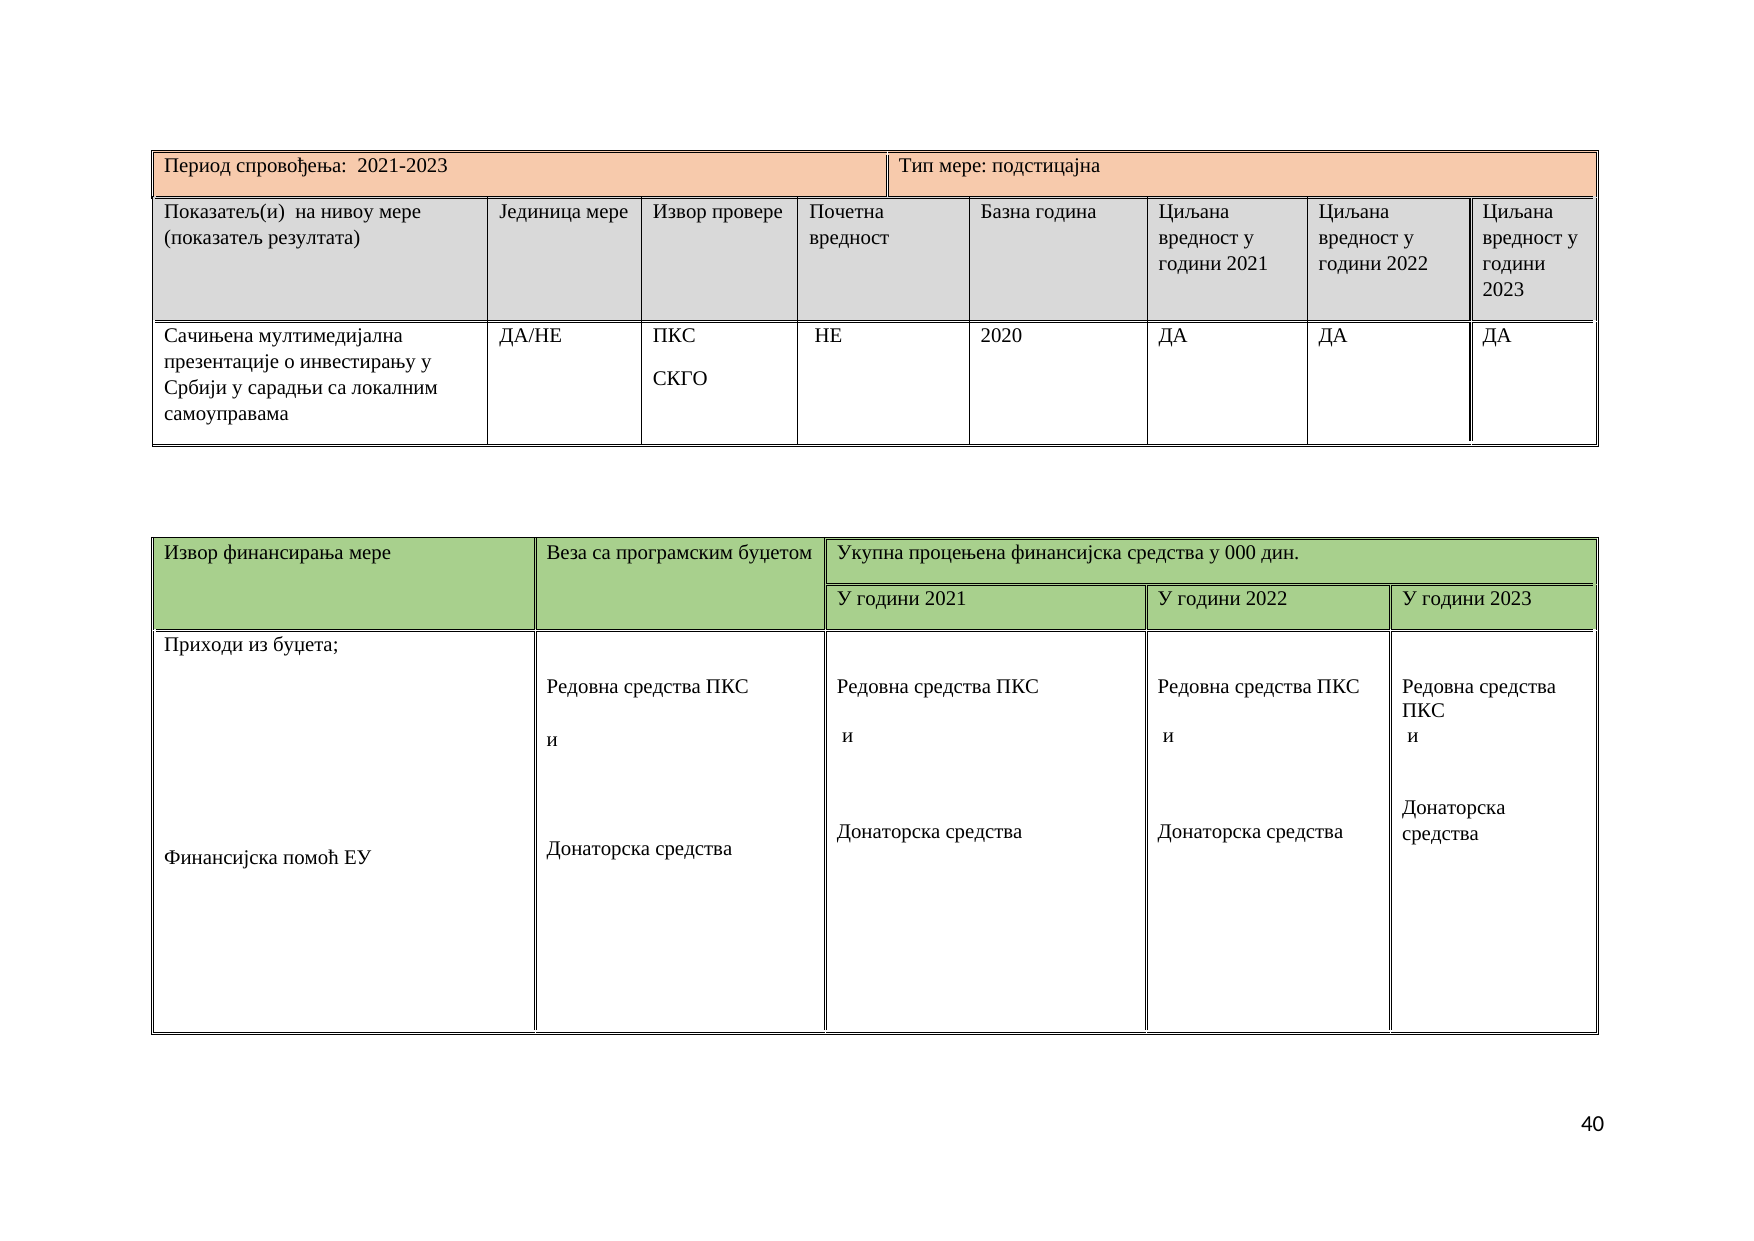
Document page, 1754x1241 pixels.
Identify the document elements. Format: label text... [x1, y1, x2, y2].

table_header Укупна процењена финансијска средства у 000 дин. [827, 540, 1596, 583]
table_cell Редовна средства ПКС и Донаторска средства [1146, 629, 1391, 1032]
table_cell У години 2023 [1392, 583, 1596, 629]
table_cell Сачињена мултимедијална презентације о инвестирању у Србији у сарадњи са локалним самоуправама [153, 320, 487, 443]
table_cell Редовна средства ПКС и Донаторска средства [1391, 629, 1596, 1032]
table_cell ПКС СКГО [642, 323, 797, 443]
table_cell Редовна средства ПКС и Донаторска средства [825, 632, 1146, 1032]
table_cell ДА/НЕ [488, 323, 641, 443]
table_cell Редовна средства ПКС и Донаторска средства [535, 632, 825, 1032]
table_cell ДА [1148, 323, 1307, 443]
table_cell Jединица мере [488, 199, 641, 320]
table_header Веза са програмским буџетом [537, 538, 824, 629]
table_cell Период спровођења: 2021-2023 [154, 153, 887, 196]
table_cell Циљана вредност у години 2021 [1148, 199, 1307, 320]
table_cell У години 2022 [1148, 586, 1389, 629]
table_cell ДА [1471, 320, 1596, 443]
table_header Извор финансирања мере [154, 538, 534, 629]
table_cell Базна година [970, 199, 1147, 320]
table_cell 2020 [970, 323, 1147, 443]
table_cell Приходи из буџета; Финансијска помоћ ЕУ [154, 629, 535, 1032]
table_cell У години 2021 [827, 586, 1145, 629]
table_cell Циљана вредност у години 2022 [1308, 199, 1469, 320]
table_cell Извор провере [642, 199, 797, 320]
table_cell Показатељ(и) на нивоу мере (показатељ резултата) [153, 196, 487, 320]
table_cell Тип мере: подстицајна [888, 153, 1596, 196]
table_cell Почетна вредност [798, 199, 969, 320]
table_cell Циљана вредност у години 2023 [1471, 196, 1597, 320]
table_cell ДА [1308, 323, 1471, 443]
table_cell НЕ [798, 323, 969, 443]
